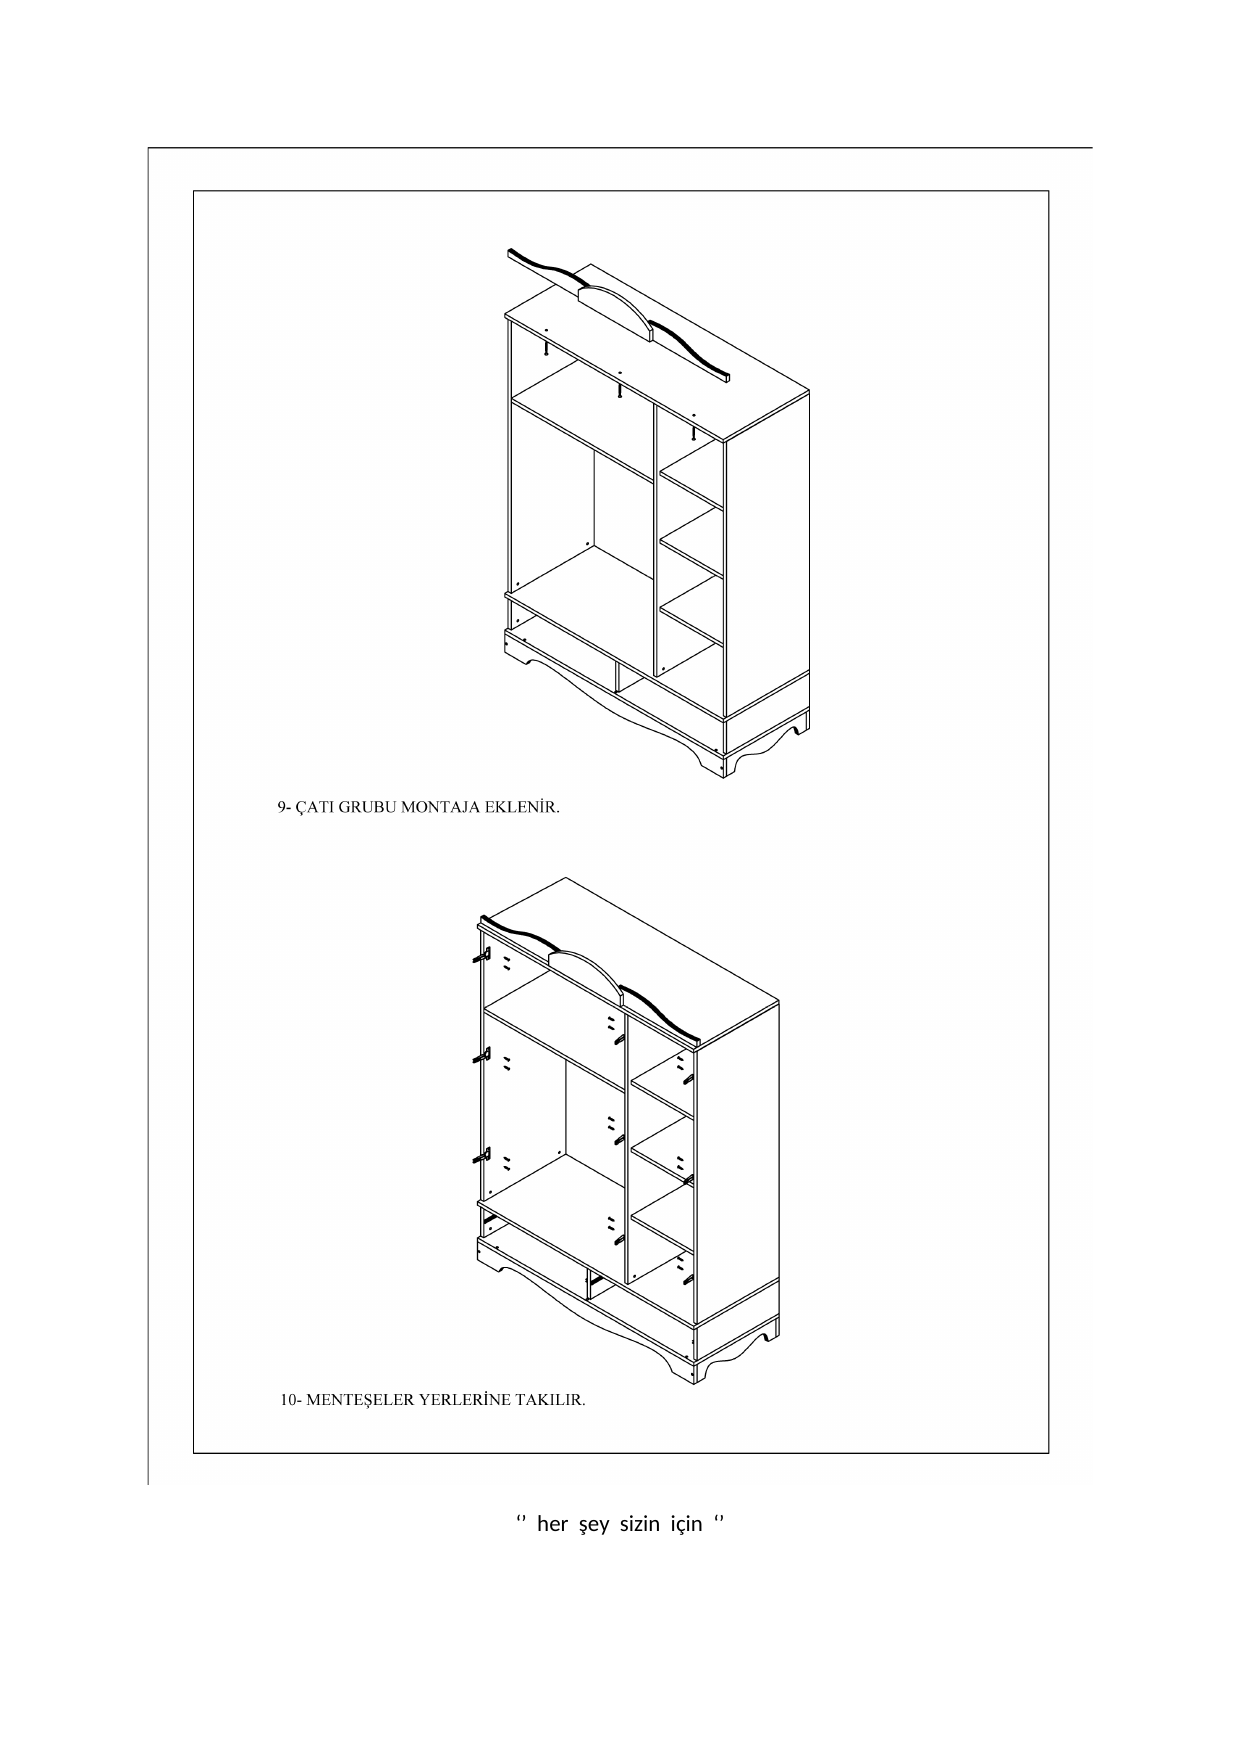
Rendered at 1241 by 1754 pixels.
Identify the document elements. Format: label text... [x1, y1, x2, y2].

text ‘’ her şey sizin için ‘’ [148, 1509, 1093, 1538]
